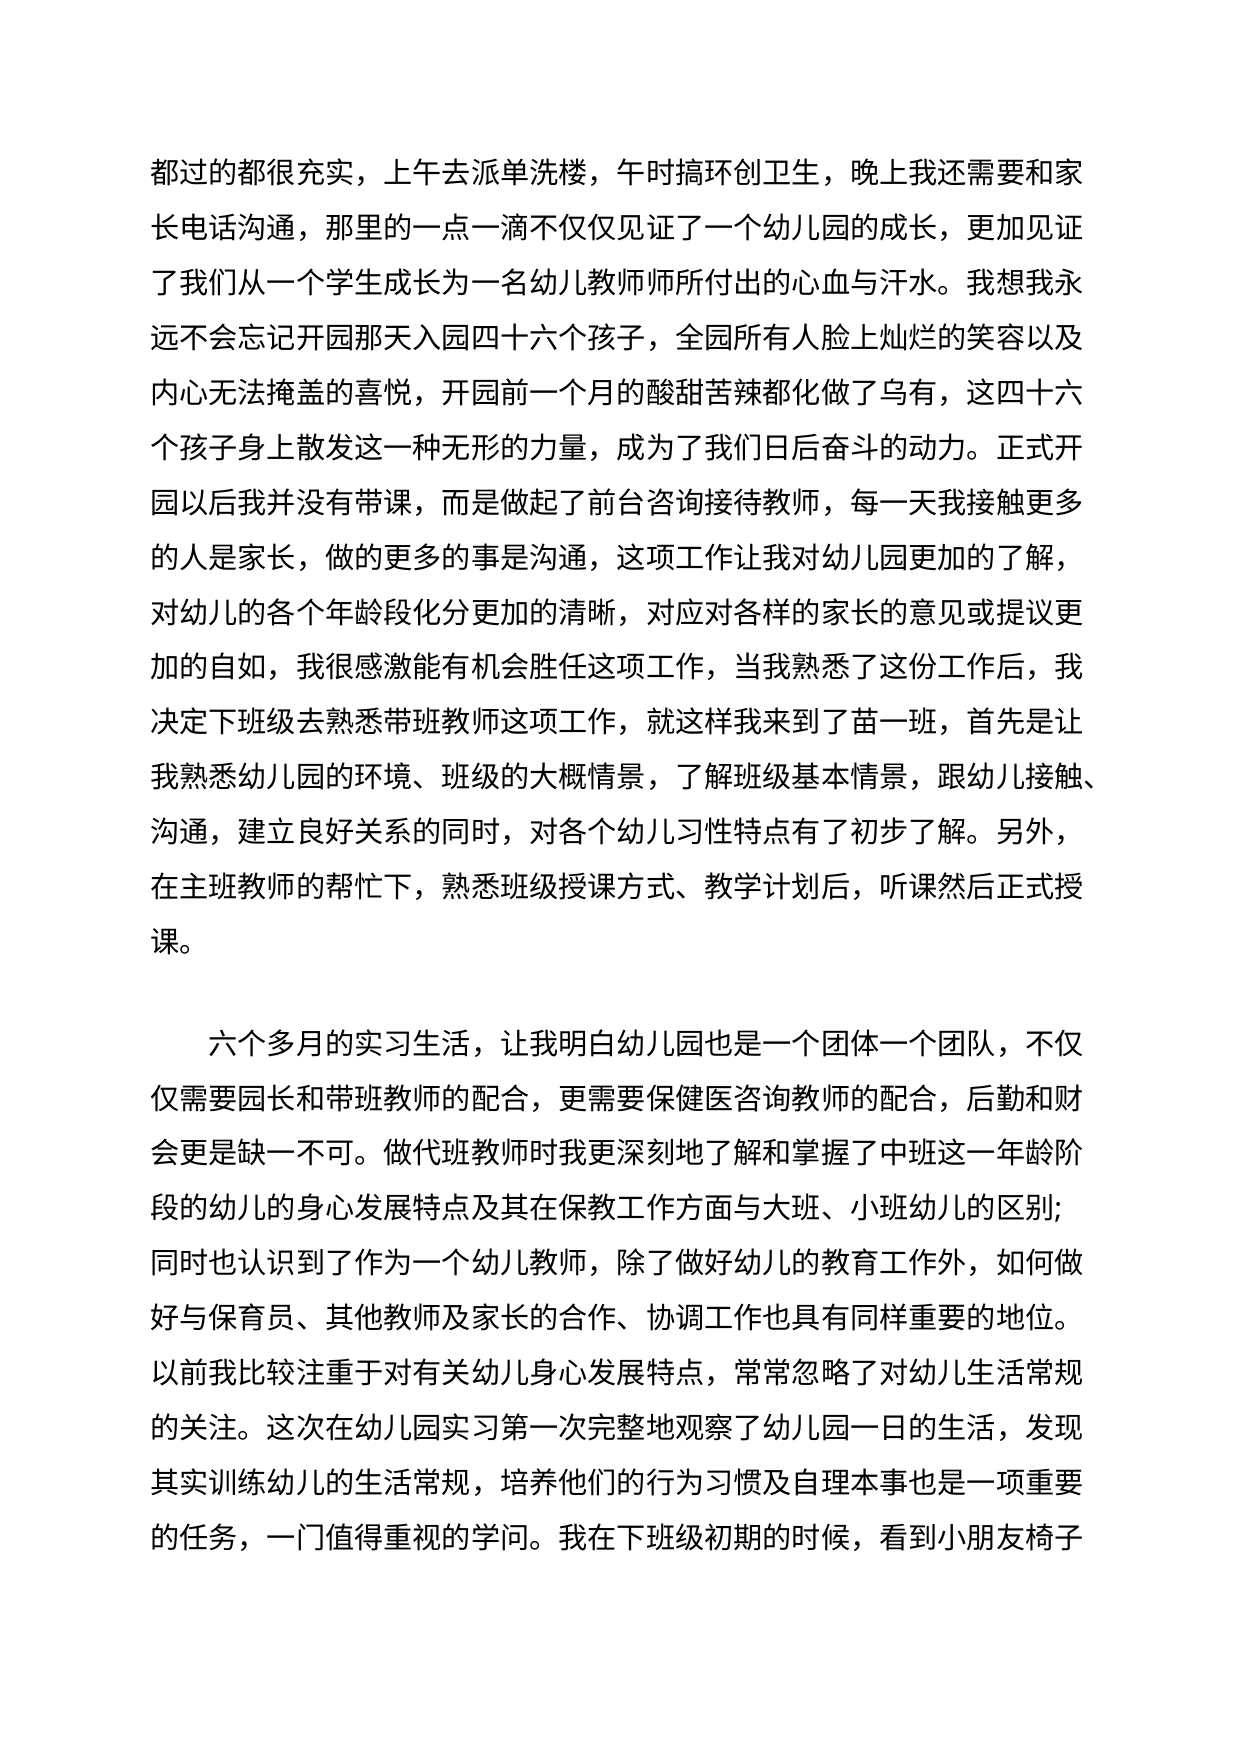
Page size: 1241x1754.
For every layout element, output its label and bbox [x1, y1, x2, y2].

text [150, 1020, 1090, 1557]
text [150, 150, 1090, 961]
